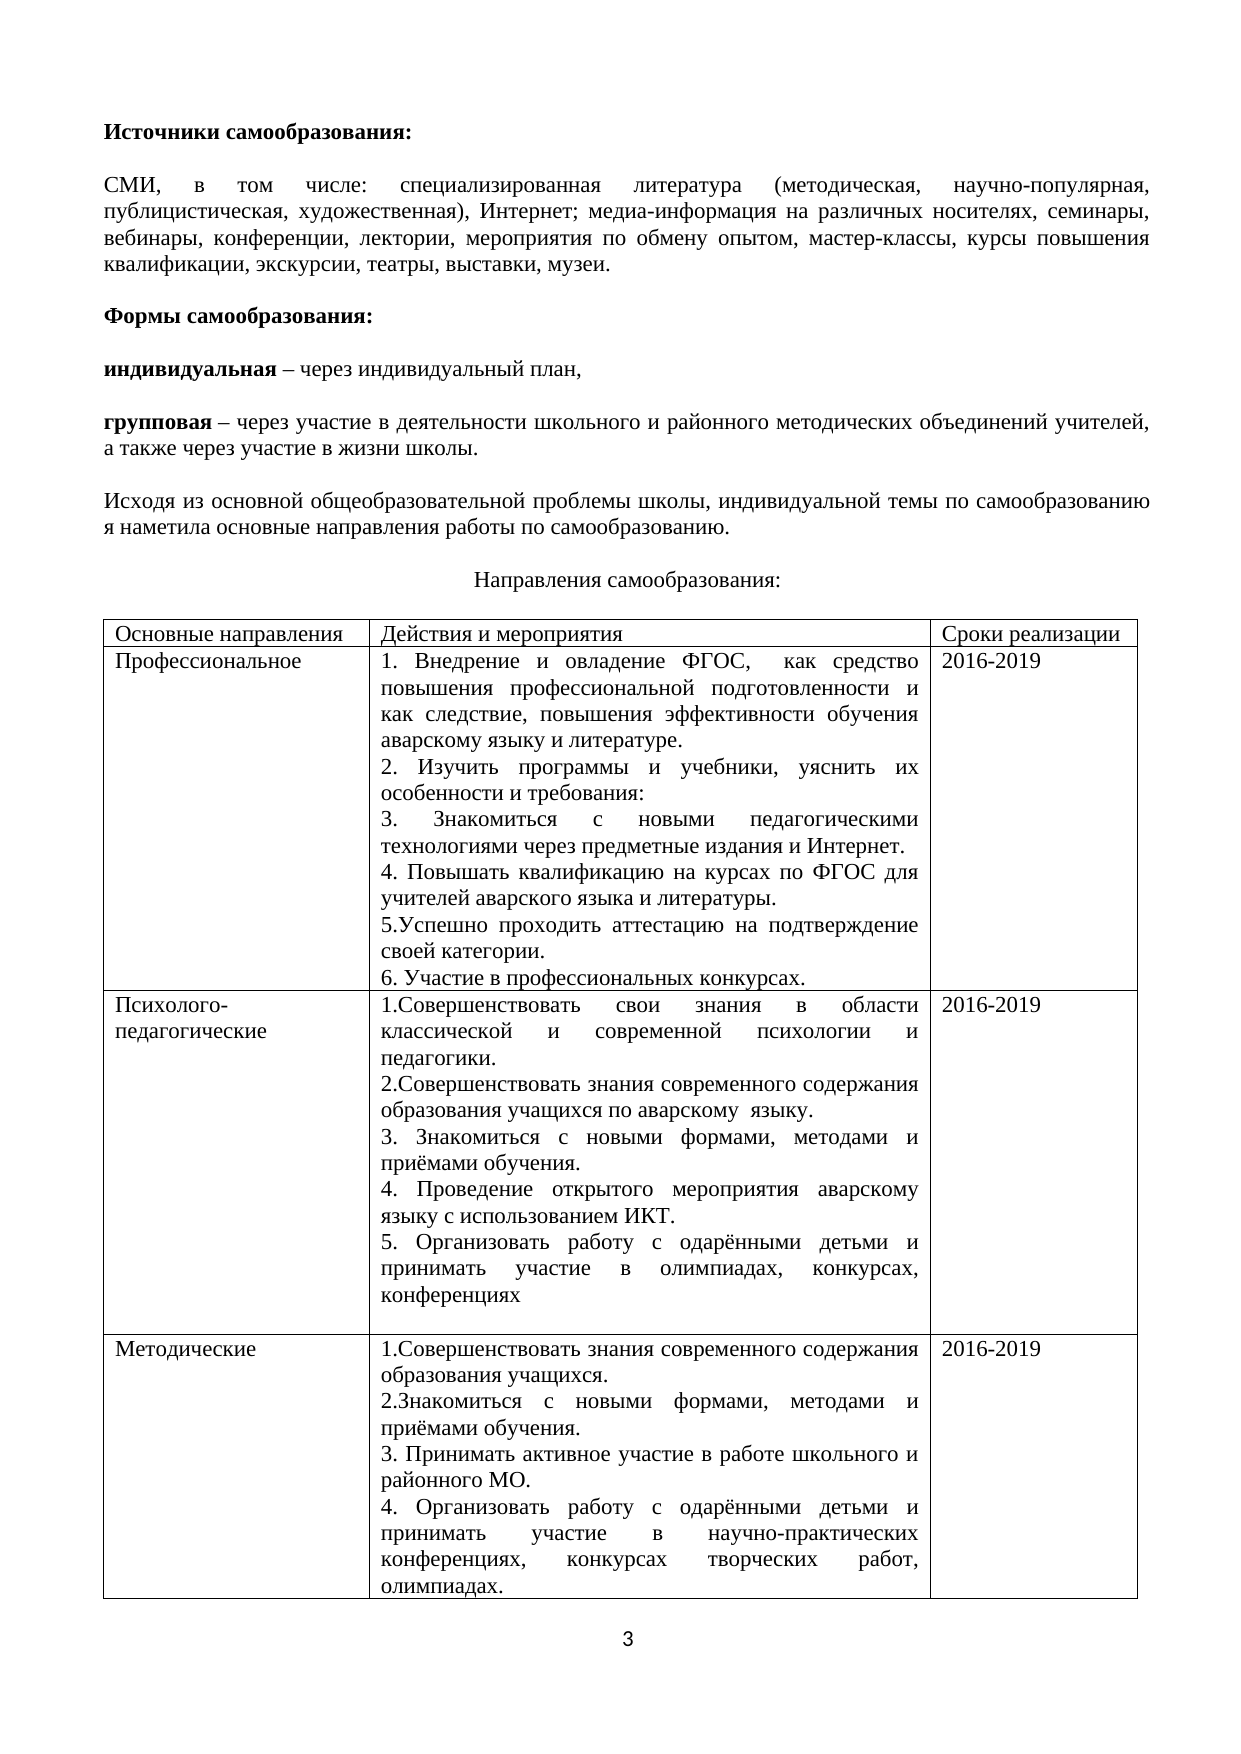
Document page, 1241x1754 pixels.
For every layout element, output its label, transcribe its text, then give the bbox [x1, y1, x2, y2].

text групповая – через участие в деятельности школьного и районного методических объединений учителей, а также через участие в жизни школы. [103, 408, 1152, 461]
table_header Сроки реализации [931, 620, 1137, 646]
table_header Основные направления [104, 620, 369, 646]
table_cell Психолого-педагогические [104, 991, 369, 1333]
text СМИ, в том числе: специализированная литература (методическая, научно-популярная, публицистическая, художественная), Интернет; медиа-информация на различных носителях, семинары, вебинары, конференции, лектории, мероприятия по обмену опытом, мастер-классы, курсы повышения квалификации, экскурсии, театры, выставки, музеи. [103, 171, 1152, 276]
table_cell 2016-2019 [931, 647, 1137, 990]
table_cell Профессиональное [104, 647, 369, 990]
text Источники самообразования: [103, 118, 1152, 144]
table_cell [370, 1335, 930, 1598]
table_cell 1.Совершенствовать свои знания в области классической и современной психологии и педагогики. 2.Совершенствовать знания современного содержания образования учащихся по аварскому языку. 3. Знакомиться с новыми формами, методами и приёмами обучения. 4. Проведение открытого мероприятия аварскому языку с использованием ИКТ. 5. Организовать работу с одарёнными детьми и принимать участие в олимпиадах, конкурсах, конференциях [370, 991, 930, 1333]
text Направления самообразования: [103, 566, 1152, 592]
table_cell 2016-2019 [931, 991, 1137, 1333]
table_header Действия и мероприятия [370, 620, 930, 646]
table_cell Методические [104, 1335, 369, 1598]
table_cell 1. Внедрение и овладение ФГОС, как средство повышения профессиональной подготовленности и как следствие, повышения эффективности обучения аварскому языку и литературе. 2. Изучить программы и учебники, уяснить их особенности и требования: 3. Знакомиться с новыми педагогическими технологиями через предметные издания и Интернет. 4. Повышать квалификацию на курсах по ФГОС для учителей аварского языка и литературы. 5.Успешно проходить аттестацию на подтверждение своей категории. 6. Участие в профессиональных конкурсах. [370, 647, 930, 990]
text Исходя из основной общеобразовательной проблемы школы, индивидуальной темы по самообразованию я наметила основные направления работы по самообразованию. [103, 487, 1152, 540]
text индивидуальная – через индивидуальный план, [103, 355, 1152, 382]
table_cell 2016-2019 [931, 1335, 1137, 1598]
text Формы самообразования: [103, 303, 1152, 329]
